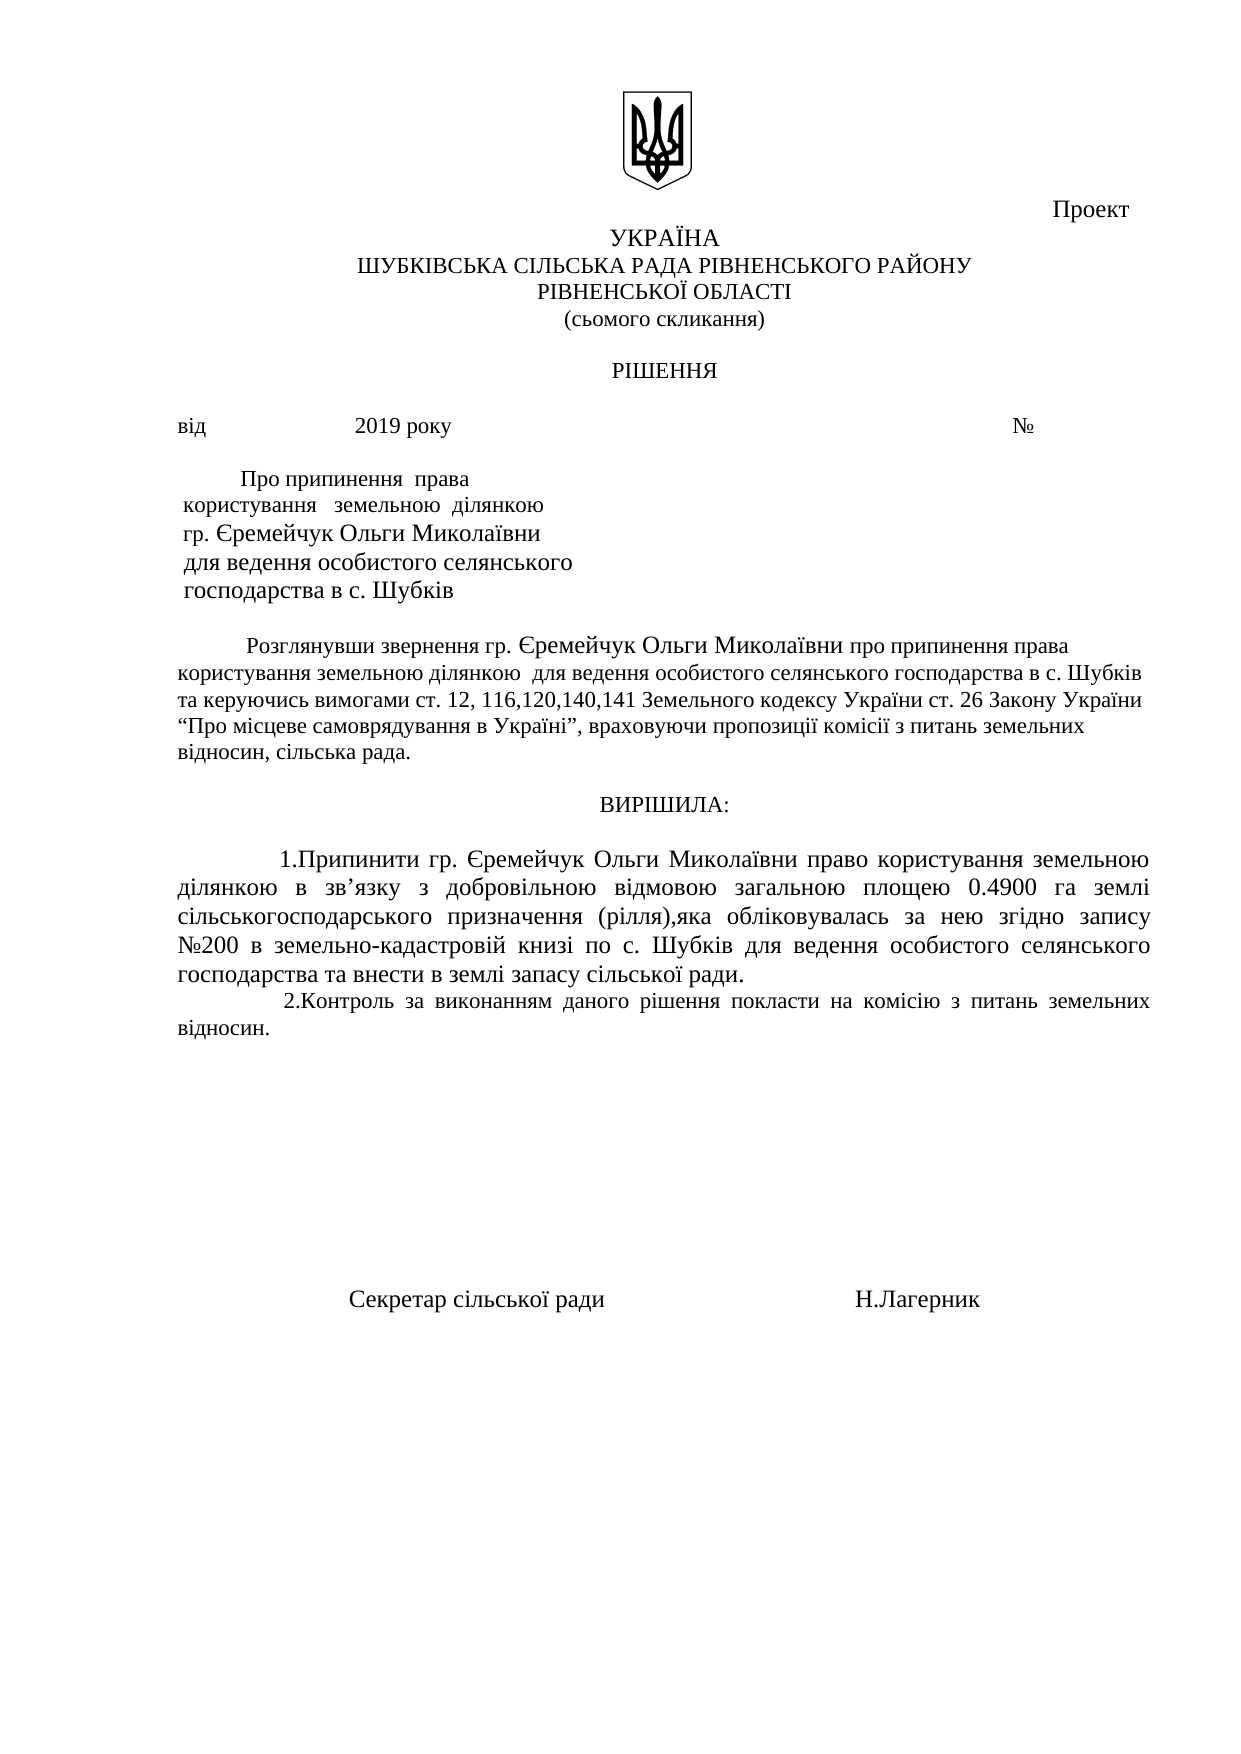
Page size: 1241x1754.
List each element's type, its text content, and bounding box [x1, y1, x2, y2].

text 1.Припинити гр. Єремейчук Ольги Миколаївни право користування земельною ділянкою в зв’язку з добровільною відмовою загальною площею 0.4900 га землі сільськогосподарського призначення (рілля),яка обліковувалась за нею згідно запису №200 в земельно-кадастровій книзі по с. Шубків для ведення особистого селянського господарства та внести в землі запасу сільської ради. [177, 844, 1152, 987]
text гр. Єремейчук Ольги Миколаївни [177, 518, 1152, 547]
text Про припинення права [177, 465, 1152, 492]
text господарства в с. Шубків [177, 575, 1152, 604]
text Проект [177, 143, 1152, 223]
text 2.Контроль за виконанням даного рішення покласти на комісію з питань земельних відносин. [177, 987, 1152, 1040]
text РІВНЕНСЬКОЇ ОБЛАСТІ [177, 278, 1152, 305]
text (сьомого скликання) [177, 305, 1152, 331]
text від 2019 року № [177, 412, 1152, 439]
text Розглянувши звернення гр. Єремейчук Ольги Миколаївни про припинення права користування земельною ділянкою для ведення особистого селянського господарства в с. Шубків та керуючись вимогами ст. 12, 116,120,140,141 Земельного кодексу України ст. 26 Закону України “Про місцеве самоврядування в Україні”, враховуючи пропозиції комісії з питань земельних відносин, сільська рада. [177, 631, 1152, 765]
text ВИРІШИЛА: [177, 791, 1152, 817]
text для ведення особистого селянського [177, 547, 1152, 575]
text Секретар сільської ради Н.Лагерник [177, 1284, 1152, 1313]
text користування земельною ділянкою [177, 492, 1152, 518]
text РІШЕННЯ [177, 357, 1152, 384]
text ШУБКІВСЬКА СІЛЬСЬКА РАДА РІВНЕНСЬКОГО РАЙОНУ [177, 252, 1152, 278]
text УКРАЇНА [177, 223, 1152, 252]
